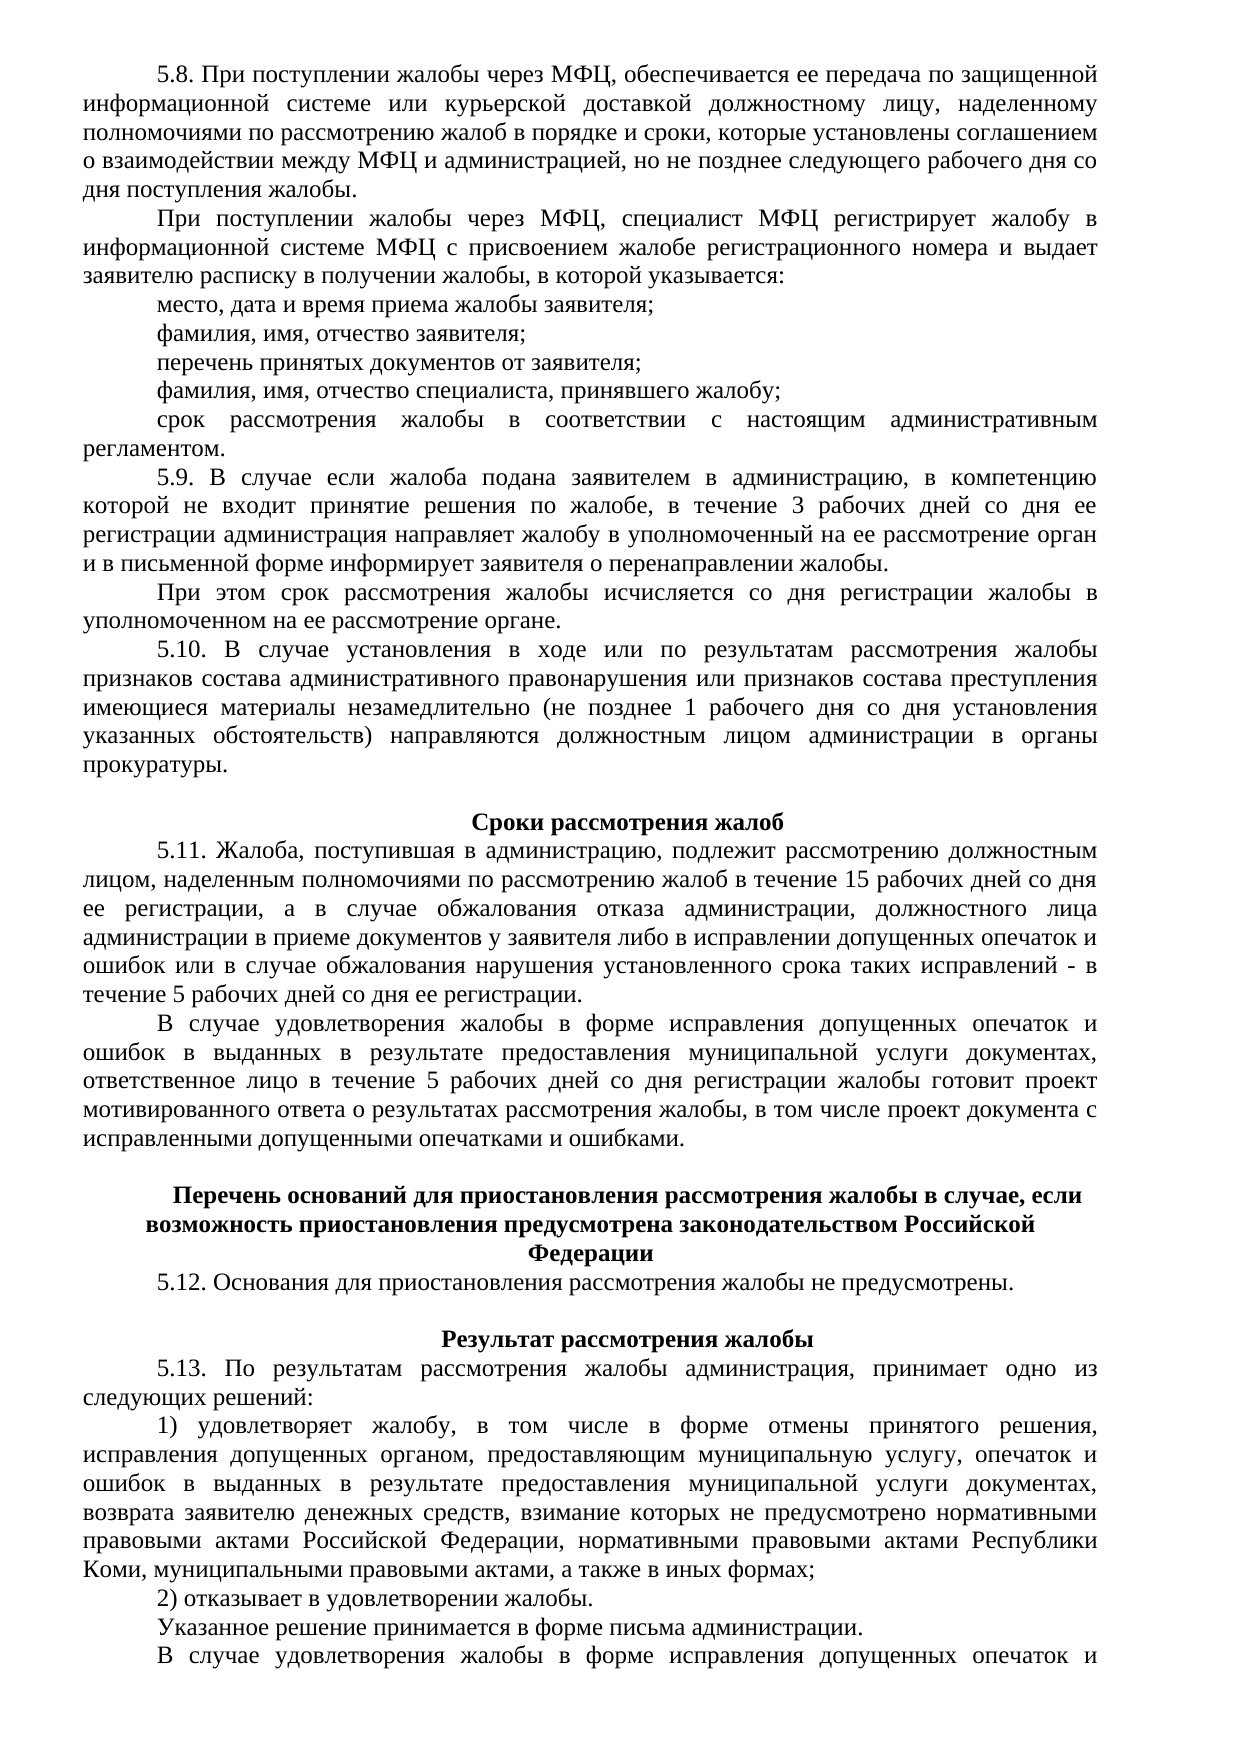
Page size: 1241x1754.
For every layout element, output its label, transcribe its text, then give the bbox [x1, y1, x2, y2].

text Перечень оснований для приостановления рассмотрения жалобы в случае, если возможность приостановления предусмотрена законодательством Российской Федерации [83, 1180, 1098, 1267]
text 5.12. Основания для приостановления рассмотрения жалобы не предусмотрены. [83, 1267, 1098, 1295]
text перечень принятых документов от заявителя; [83, 347, 1098, 375]
text 5.11. Жалоба, поступившая в администрацию, подлежит рассмотрению должностным лицом, наделенным полномочиями по рассмотрению жалоб в течение 15 рабочих дней со дня ее регистрации, а в случае обжалования отказа администрации, должностного лица администрации в приеме документов у заявителя либо в исправлении допущенных опечаток и ошибок или в случае обжалования нарушения установленного срока таких исправлений - в течение 5 рабочих дней со дня ее регистрации. [83, 835, 1098, 1008]
text фамилия, имя, отчество заявителя; [83, 318, 1098, 347]
text При этом срок рассмотрения жалобы исчисляется со дня регистрации жалобы в уполномоченном на ее рассмотрение органе. [83, 577, 1098, 634]
text 5.8. При поступлении жалобы через МФЦ, обеспечивается ее передача по защищенной информационной системе или курьерской доставкой должностному лицу, наделенному полномочиями по рассмотрению жалоб в порядке и сроки, которые установлены соглашением о взаимодействии между МФЦ и администрацией, но не позднее следующего рабочего дня со дня поступления жалобы. [83, 59, 1098, 203]
text 5.13. По результатам рассмотрения жалобы администрация, принимает одно из следующих решений: [83, 1353, 1098, 1410]
text срок рассмотрения жалобы в соответствии с настоящим административным регламентом. [83, 404, 1098, 462]
text 1) удовлетворяет жалобу, в том числе в форме отмены принятого решения, исправления допущенных органом, предоставляющим муниципальную услугу, опечаток и ошибок в выданных в результате предоставления муниципальной услуги документах, возврата заявителю денежных средств, взимание которых не предусмотрено нормативными правовыми актами Российской Федерации, нормативными правовыми актами Республики Коми, муниципальными правовыми актами, а также в иных формах; [83, 1410, 1098, 1583]
text фамилия, имя, отчество специалиста, принявшего жалобу; [83, 375, 1098, 404]
text 5.10. В случае установления в ходе или по результатам рассмотрения жалобы признаков состава административного правонарушения или признаков состава преступления имеющиеся материалы незамедлительно (не позднее 1 рабочего дня со дня установления указанных обстоятельств) направляются должностным лицом администрации в органы прокуратуры. [83, 634, 1098, 778]
text место, дата и время приема жалобы заявителя; [83, 289, 1098, 318]
text 5.9. В случае если жалоба подана заявителем в администрацию, в компетенцию которой не входит принятие решения по жалобе, в течение 3 рабочих дней со дня ее регистрации администрация направляет жалобу в уполномоченный на ее рассмотрение орган и в письменной форме информирует заявителя о перенаправлении жалобы. [83, 462, 1098, 577]
text Сроки рассмотрения жалоб [83, 807, 1098, 835]
text При поступлении жалобы через МФЦ, специалист МФЦ регистрирует жалобу в информационной системе МФЦ с присвоением жалобе регистрационного номера и выдает заявителю расписку в получении жалобы, в которой указывается: [83, 203, 1098, 289]
text Результат рассмотрения жалобы [83, 1324, 1098, 1353]
text Указанное решение принимается в форме письма администрации. [83, 1612, 1098, 1640]
text 2) отказывает в удовлетворении жалобы. [83, 1583, 1098, 1612]
